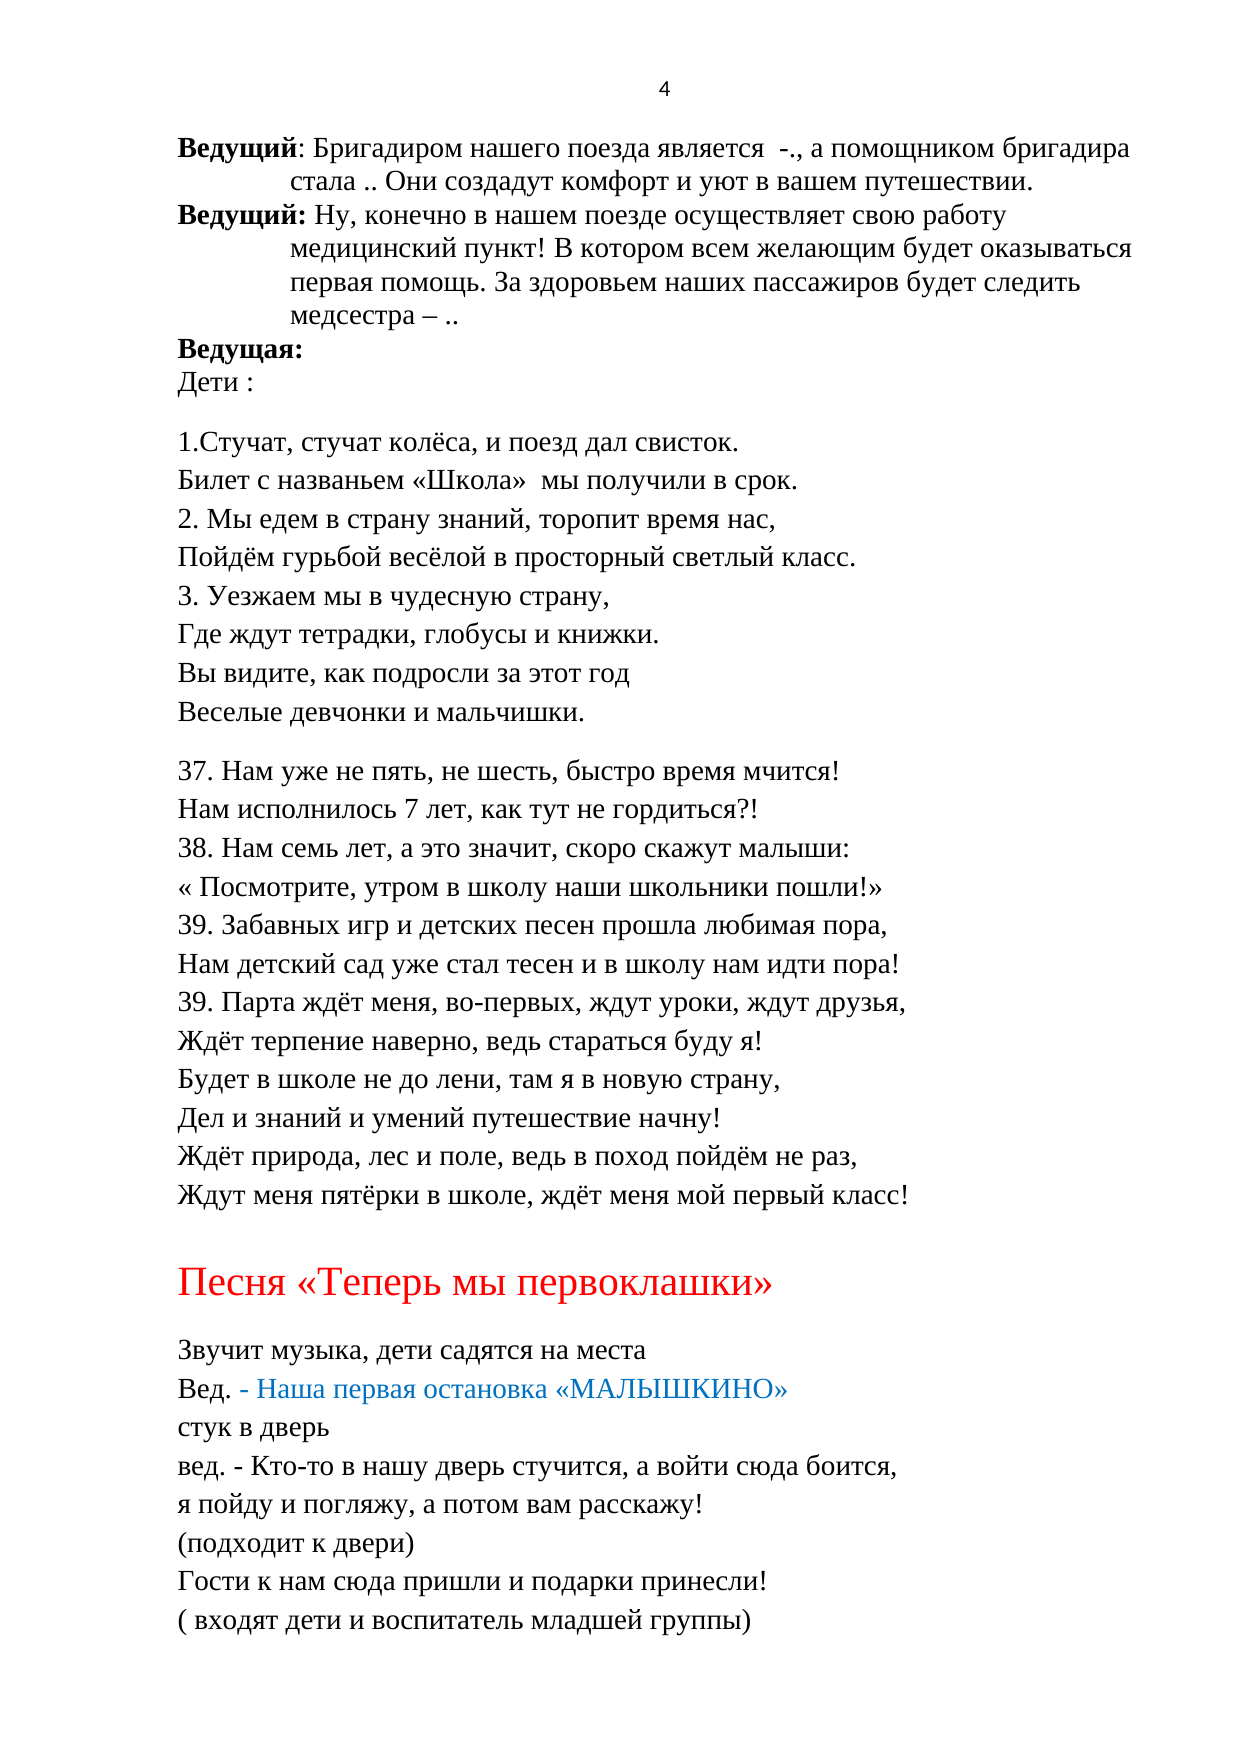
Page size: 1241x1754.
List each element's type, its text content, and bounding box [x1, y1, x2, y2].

text 1.Стучат, стучат колёса, и поезд дал свисток. Билет с названьем «Школа» мы получили в срок. 2. Мы едем в страну знаний, торопит время нас, Пойдём гурьбой весёлой в просторный светлый класс. 3. Уезжаем мы в чудесную страну, Где ждут тетрадки, глобусы и книжки. Вы видите, как подросли за этот год Веселые девчонки и мальчишки. [177, 424, 1152, 727]
text 37. Нам уже не пять, не шесть, быстро время мчится! Нам исполнилось 7 лет, как тут не гордиться?! 38. Нам семь лет, а это значит, скоро скажут малыши: « Посмотрите, утром в школу наши школьники пошли!» 39. Забавных игр и детских песен прошла любимая пора, Нам детский сад уже стал тесен и в школу нам идти пора! 39. Парта ждёт меня, во-первых, ждут уроки, ждут друзья, Ждёт терпение наверно, ведь стараться буду я! Будет в школе не до лени, там я в новую страну, Дел и знаний и умений путешествие начну! Ждёт природа, лес и поле, ведь в поход пойдём не раз, Ждут меня пятёрки в школе, ждёт меня мой первый класс! Песня «Теперь мы первоклашки» [177, 753, 1152, 1304]
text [177, 1332, 1152, 1636]
text Ведущая: [177, 331, 1152, 364]
text Дети : [177, 364, 1152, 398]
text Ведущий: Бригадиром нашего поезда является -., а помощником бригадира стала .. Они создадут комфорт и уют в вашем путешествии. [177, 130, 1152, 197]
text Ведущий: Ну, конечно в нашем поезде осуществляет свою работу медицинский пункт! В котором всем желающим будет оказываться первая помощь. За здоровьем наших пассажиров будет следить медсестра – .. [177, 197, 1152, 331]
